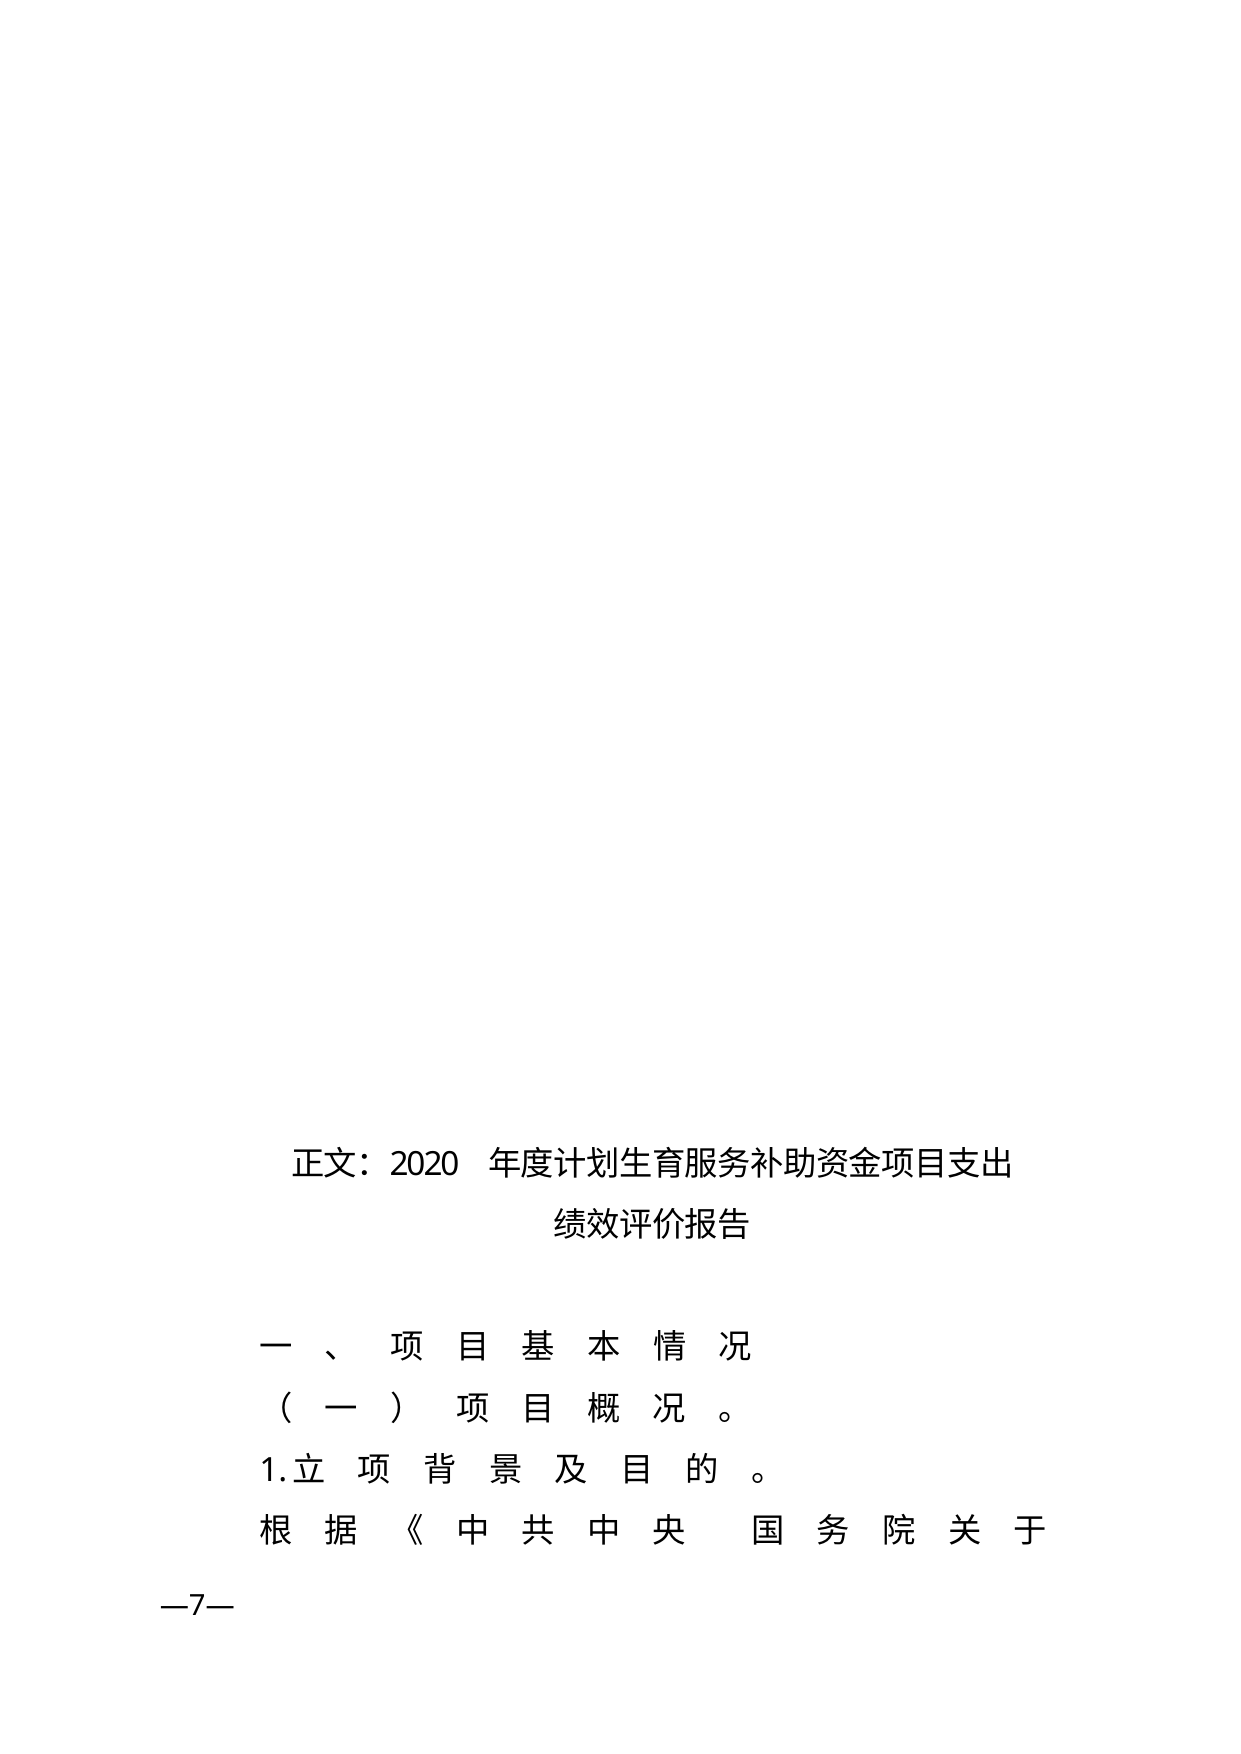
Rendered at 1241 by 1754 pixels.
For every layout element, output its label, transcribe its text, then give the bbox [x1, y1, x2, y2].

text 绩效评价报告 [161, 1192, 1079, 1253]
text 正文：2020年度计划生育服务补助资金项目支出 [161, 1130, 1079, 1192]
text 一、项目基本情况 [161, 1314, 1079, 1375]
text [161, 1497, 1079, 1558]
text 1.立项背景及目的。 [161, 1436, 1079, 1497]
text （一）项目概况。 [161, 1375, 1079, 1436]
